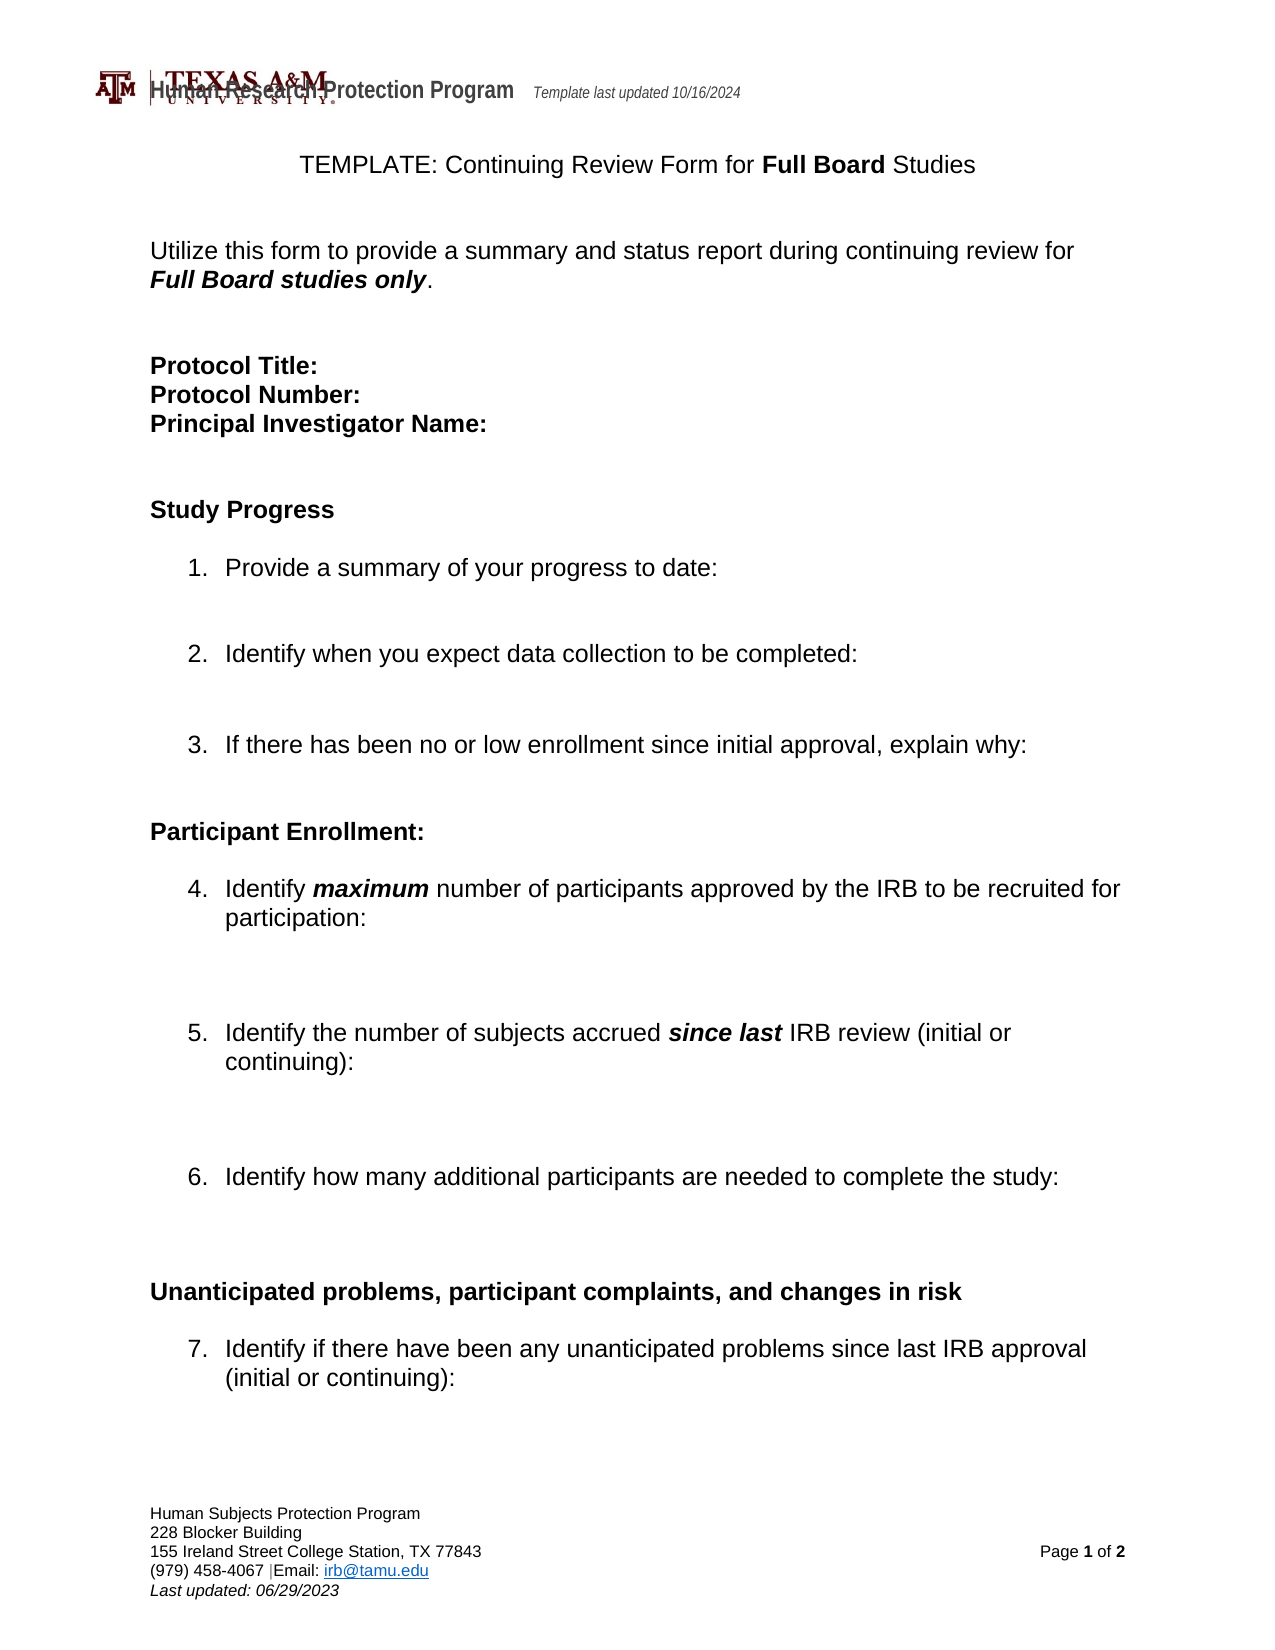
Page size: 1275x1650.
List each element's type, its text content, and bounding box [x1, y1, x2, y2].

text Unanticipated problems, participant complaints, and changes in risk [150, 1277, 1125, 1305]
list Identify maximum number of participants approved by the IRB to be recruited for participation: [187, 874, 1125, 932]
text Utilize this form to provide a summary and status report during continuing review for Full Board studies only. [150, 236, 1125, 294]
text Protocol Number: [150, 380, 1125, 409]
list Provide a summary of your progress to date: [187, 552, 1125, 581]
list Identify if there have been any unanticipated problems since last IRB approval (initial or continuing): [187, 1334, 1125, 1392]
text Study Progress [150, 495, 1125, 524]
text Principal Investigator Name: [150, 409, 1125, 437]
list Identify when you expect data collection to be completed: [187, 639, 1125, 667]
picture [73, 40, 357, 135]
list Identify how many additional participants are needed to complete the study: [187, 1162, 1125, 1190]
text Protocol Title: [150, 351, 1125, 380]
text TEMPLATE: Continuing Review Form for Full Board Studies [150, 150, 1125, 179]
list If there has been no or low enrollment since initial approval, explain why: [187, 730, 1125, 759]
list Identify the number of subjects accrued since last IRB review (initial or continuing): [187, 1018, 1125, 1075]
text Participant Enrollment: [150, 817, 1125, 845]
